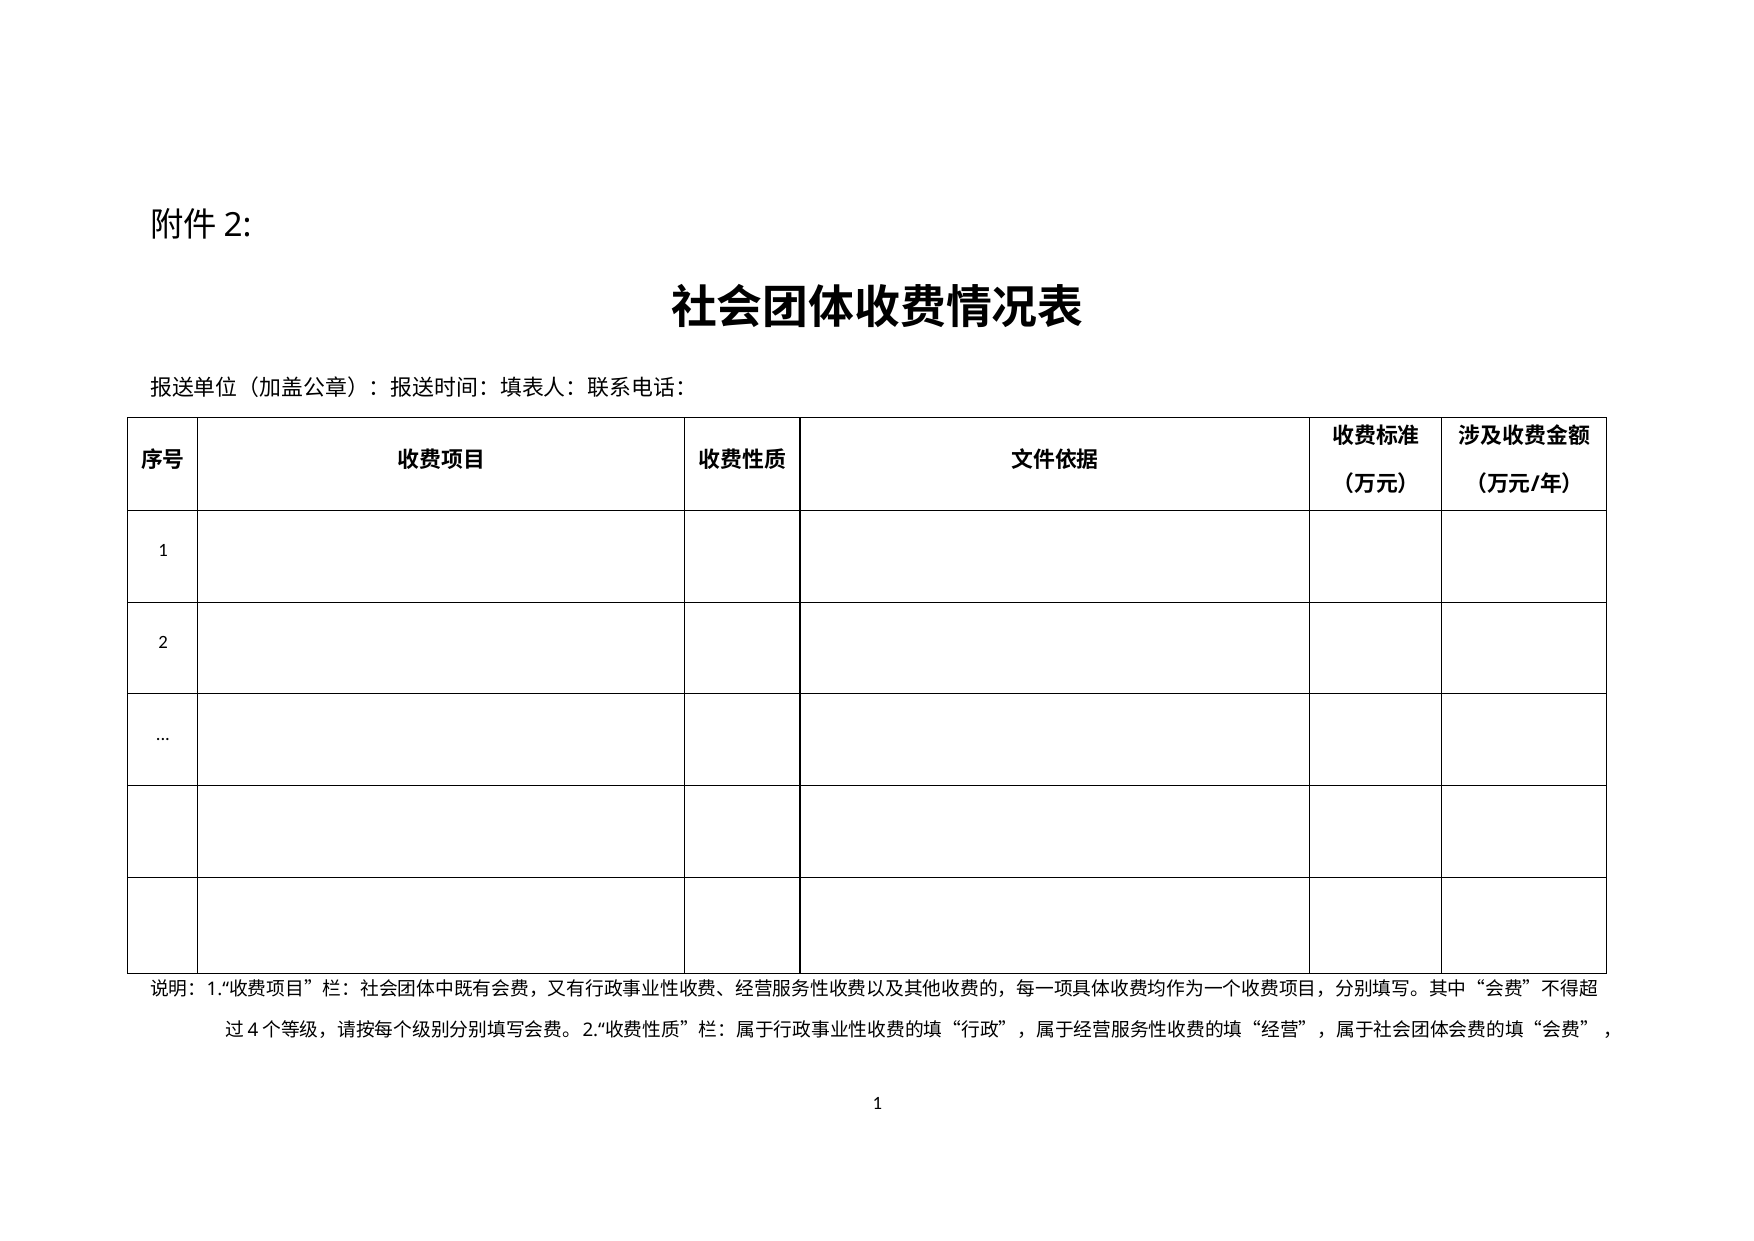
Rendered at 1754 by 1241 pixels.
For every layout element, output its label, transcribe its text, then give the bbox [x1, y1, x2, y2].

table_cell [198, 878, 684, 973]
table_cell [198, 786, 684, 877]
table_cell [685, 511, 799, 602]
table_cell [1310, 878, 1441, 973]
table_header 文件依据 [801, 418, 1309, 510]
table_cell [1310, 694, 1441, 785]
table_cell [1442, 603, 1606, 693]
table_header 收费性质 [685, 418, 799, 510]
table_cell [1310, 786, 1441, 877]
text 附件2: [150, 198, 1604, 246]
table_cell [1442, 694, 1606, 785]
table_cell [198, 694, 684, 785]
table_cell [801, 603, 1309, 693]
table_cell [1442, 878, 1606, 973]
table_cell [1310, 603, 1441, 693]
table_cell [128, 878, 197, 973]
table_cell [685, 603, 799, 693]
table_cell 1 [128, 511, 197, 602]
table_header 收费项目 [198, 418, 684, 510]
table_cell [801, 878, 1309, 973]
table_cell [801, 511, 1309, 602]
table_cell [128, 786, 197, 877]
table_cell 2 [128, 603, 197, 693]
table_header 收费标准（万元） [1310, 418, 1441, 510]
table_cell [801, 694, 1309, 785]
table_cell [801, 786, 1309, 877]
table_cell [1310, 511, 1441, 602]
text 报送单位（加盖公章）：报送时间：填表人：联系电话： [150, 370, 1604, 401]
table_cell ... [128, 694, 197, 785]
table_header 序号 [128, 418, 197, 510]
table_cell [1442, 786, 1606, 877]
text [150, 974, 1604, 1042]
table_cell [198, 603, 684, 693]
table_cell [685, 878, 799, 973]
table_cell [685, 786, 799, 877]
table_header 涉及收费金额（万元/年） [1442, 418, 1606, 510]
table_cell [685, 694, 799, 785]
table_cell [1442, 511, 1606, 602]
text 社会团体收费情况表 [150, 270, 1604, 337]
table_cell [198, 511, 684, 602]
